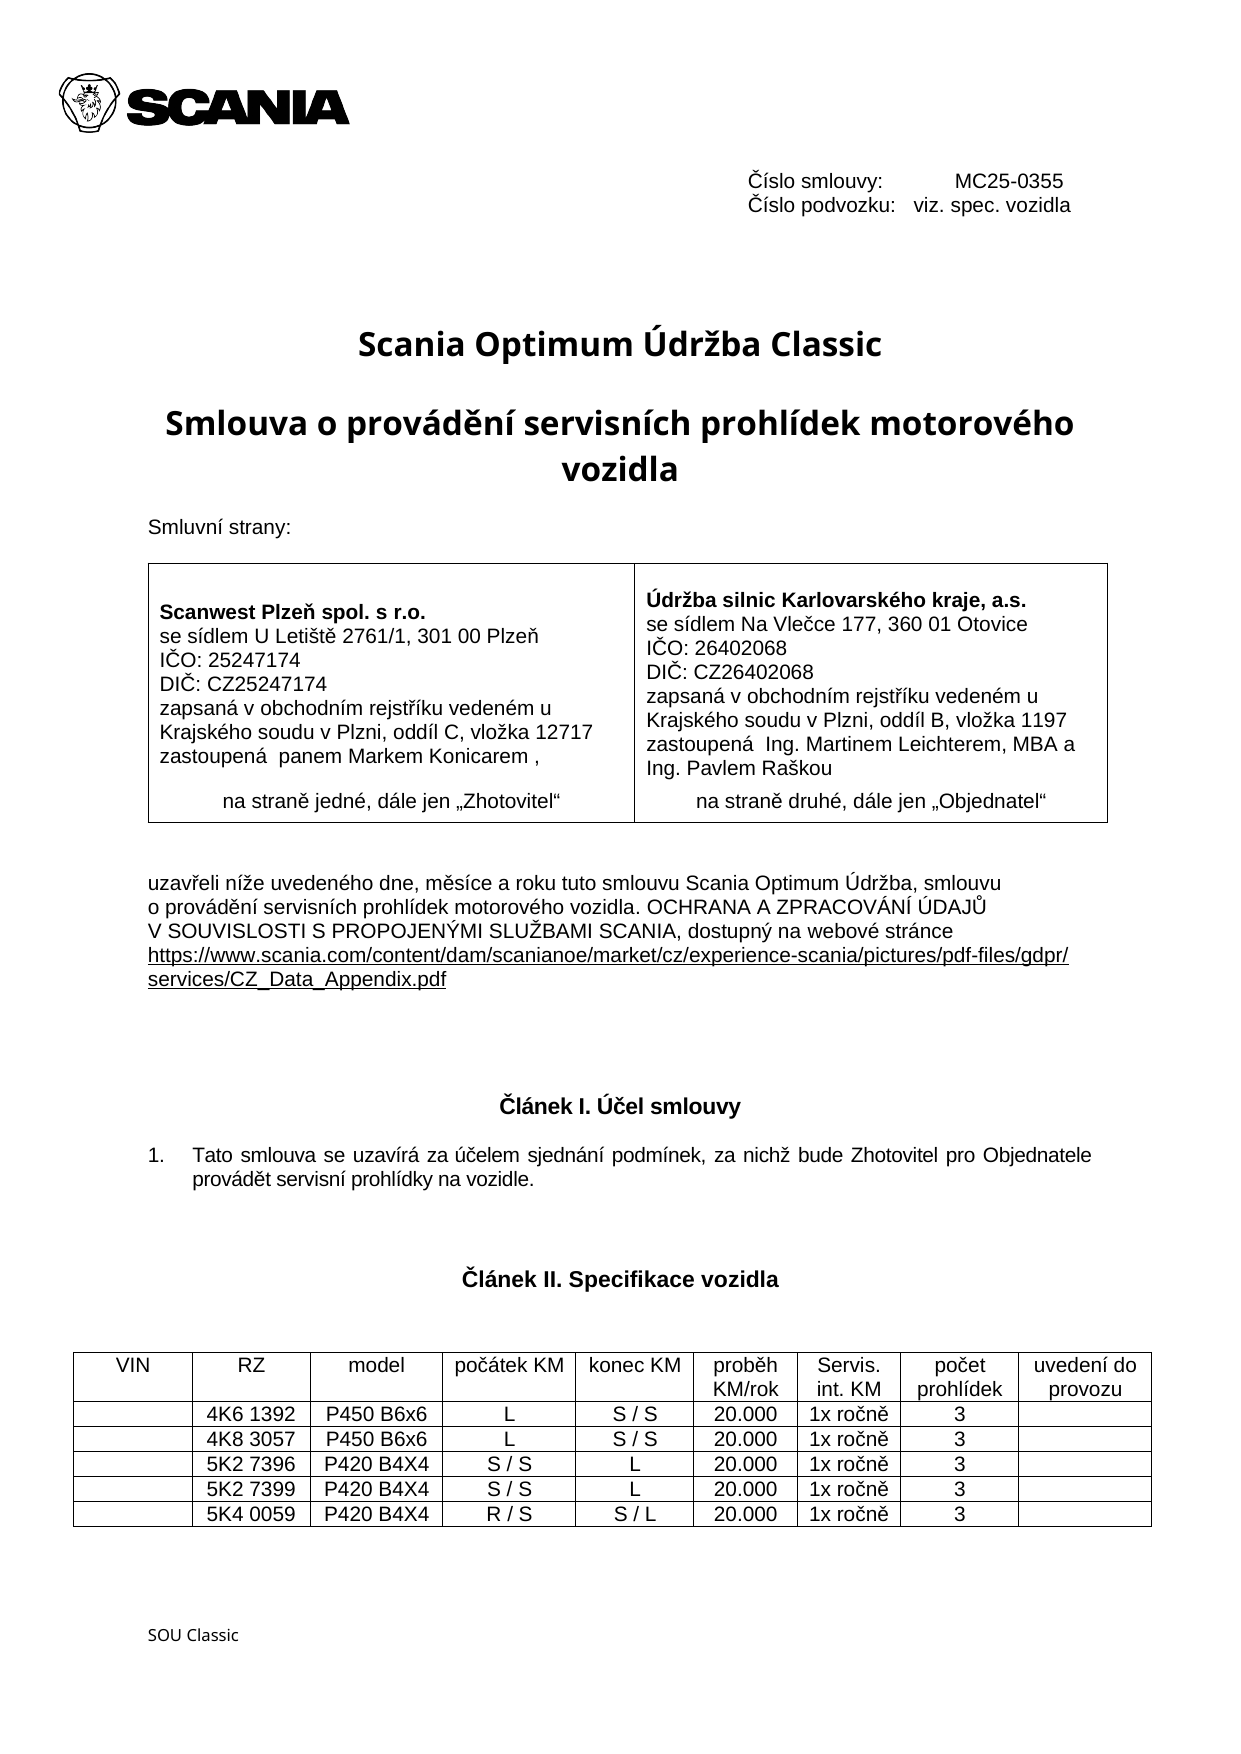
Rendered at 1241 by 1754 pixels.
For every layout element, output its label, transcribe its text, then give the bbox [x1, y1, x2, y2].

table_header Údržba silnic Karlovarského kraje, a.s. se sídlem Na Vlečce 177, 360 01 Otovice IČO: 26402068 DIČ: CZ26402068 zapsaná v obchodním rejstříku vedeném u Krajského soudu v Plzni, oddíl B, vložka 1197 zastoupená Ing. Martinem Leichterem, MBA a Ing. Pavlem Raškou [635, 564, 1107, 779]
table_cell [74, 1502, 192, 1526]
text uzavřeli níže uvedeného dne, měsíce a roku tuto smlouvu Scania Optimum Údržba, smlouvu o provádění servisních prohlídek motorového vozidla. OCHRANA A ZPRACOVÁNÍ ÚDAJŮ V SOUVISLOSTI S PROPOJENÝMI SLUŽBAMI SCANIA, dostupný na webové stránce https://www.scania.com/content/dam/scanianoe/market/cz/experience-scania/pictures/pdf-files/gdpr/services/CZ_Data_Appendix.pdf [148, 871, 1093, 991]
table_cell [74, 1452, 192, 1476]
table_cell P420 B4X4 [311, 1452, 442, 1476]
table_cell [1019, 1477, 1151, 1501]
table_cell P420 B4X4 [311, 1477, 442, 1501]
table_cell L [443, 1427, 575, 1451]
table_cell 20.000 [694, 1452, 797, 1476]
table_cell 1x ročně [798, 1452, 900, 1476]
table_cell 20.000 [694, 1477, 797, 1501]
table_header VIN [74, 1353, 192, 1401]
table_cell 3 [901, 1502, 1018, 1526]
text Smluvní strany: [148, 515, 1093, 539]
table_cell S / L [576, 1502, 693, 1526]
table_cell 4K6 1392 [193, 1402, 310, 1426]
picture [58, 73, 350, 133]
table_header konec KM [576, 1353, 693, 1401]
text Číslo podvozku: viz. spec. vozidla [748, 193, 1093, 217]
table_header počátek KM [443, 1353, 575, 1401]
table_cell [1019, 1452, 1151, 1476]
table_cell 5K4 0059 [193, 1502, 310, 1526]
table_cell [1019, 1502, 1151, 1526]
table_cell 1x ročně [798, 1477, 900, 1501]
table_cell S / S [443, 1477, 575, 1501]
text Článek I. Účel smlouvy [148, 1093, 1093, 1119]
table_header Servis. int. KM [798, 1353, 900, 1401]
table_cell 20.000 [694, 1402, 797, 1426]
table_header model [311, 1353, 442, 1401]
table_cell R / S [443, 1502, 575, 1526]
text Číslo smlouvy: MC25-0355 [748, 169, 1122, 193]
table_cell L [576, 1477, 693, 1501]
table_cell 3 [901, 1477, 1018, 1501]
table_cell [74, 1402, 192, 1426]
table_header proběh KM/rok [694, 1353, 797, 1401]
table_cell 1x ročně [798, 1402, 900, 1426]
table_header uvedení do provozu [1019, 1353, 1151, 1401]
table_header Scanwest Plzeň spol. s r.o. se sídlem U Letiště 2761/1, 301 00 Plzeň IČO: 25247174 DIČ: CZ25247174 zapsaná v obchodním rejstříku vedeném u Krajského soudu v Plzni, oddíl C, vložka 12717 zastoupená panem Markem Konicarem , [149, 564, 634, 779]
table_cell L [443, 1402, 575, 1426]
table_cell P450 B6x6 [311, 1402, 442, 1426]
table_header RZ [193, 1353, 310, 1401]
table_cell 3 [901, 1402, 1018, 1426]
table_cell 1x ročně [798, 1502, 900, 1526]
text Smlouva o provádění servisních prohlídek motorového vozidla [148, 400, 1093, 491]
table_cell na straně jedné, dále jen „Zhotovitel“ [149, 779, 634, 822]
table_cell S / S [576, 1402, 693, 1426]
table_cell [74, 1477, 192, 1501]
table_cell [74, 1427, 192, 1451]
table_cell 20.000 [694, 1502, 797, 1526]
table_cell 20.000 [694, 1427, 797, 1451]
table_cell 3 [901, 1427, 1018, 1451]
table_cell P450 B6x6 [311, 1427, 442, 1451]
text Článek II. Specifikace vozidla [148, 1266, 1093, 1293]
table_cell S / S [576, 1427, 693, 1451]
table_cell na straně druhé, dále jen „Objednatel“ [635, 779, 1107, 822]
table_cell S / S [443, 1452, 575, 1476]
table_header počet prohlídek [901, 1353, 1018, 1401]
table_cell 5K2 7396 [193, 1452, 310, 1476]
table_cell 3 [901, 1452, 1018, 1476]
table_cell P420 B4X4 [311, 1502, 442, 1526]
table_cell 5K2 7399 [193, 1477, 310, 1501]
table_cell [1019, 1427, 1151, 1451]
table_cell L [576, 1452, 693, 1476]
table_cell [1019, 1402, 1151, 1426]
table_cell 4K8 3057 [193, 1427, 310, 1451]
text Scania Optimum Údržba Classic [148, 321, 1093, 366]
table_cell 1x ročně [798, 1427, 900, 1451]
list Tato smlouva se uzavírá za účelem sjednání podmínek, za nichž bude Zhotovitel pro Objednatele provádět servisní prohlídky na vozidle. [148, 1143, 1093, 1191]
